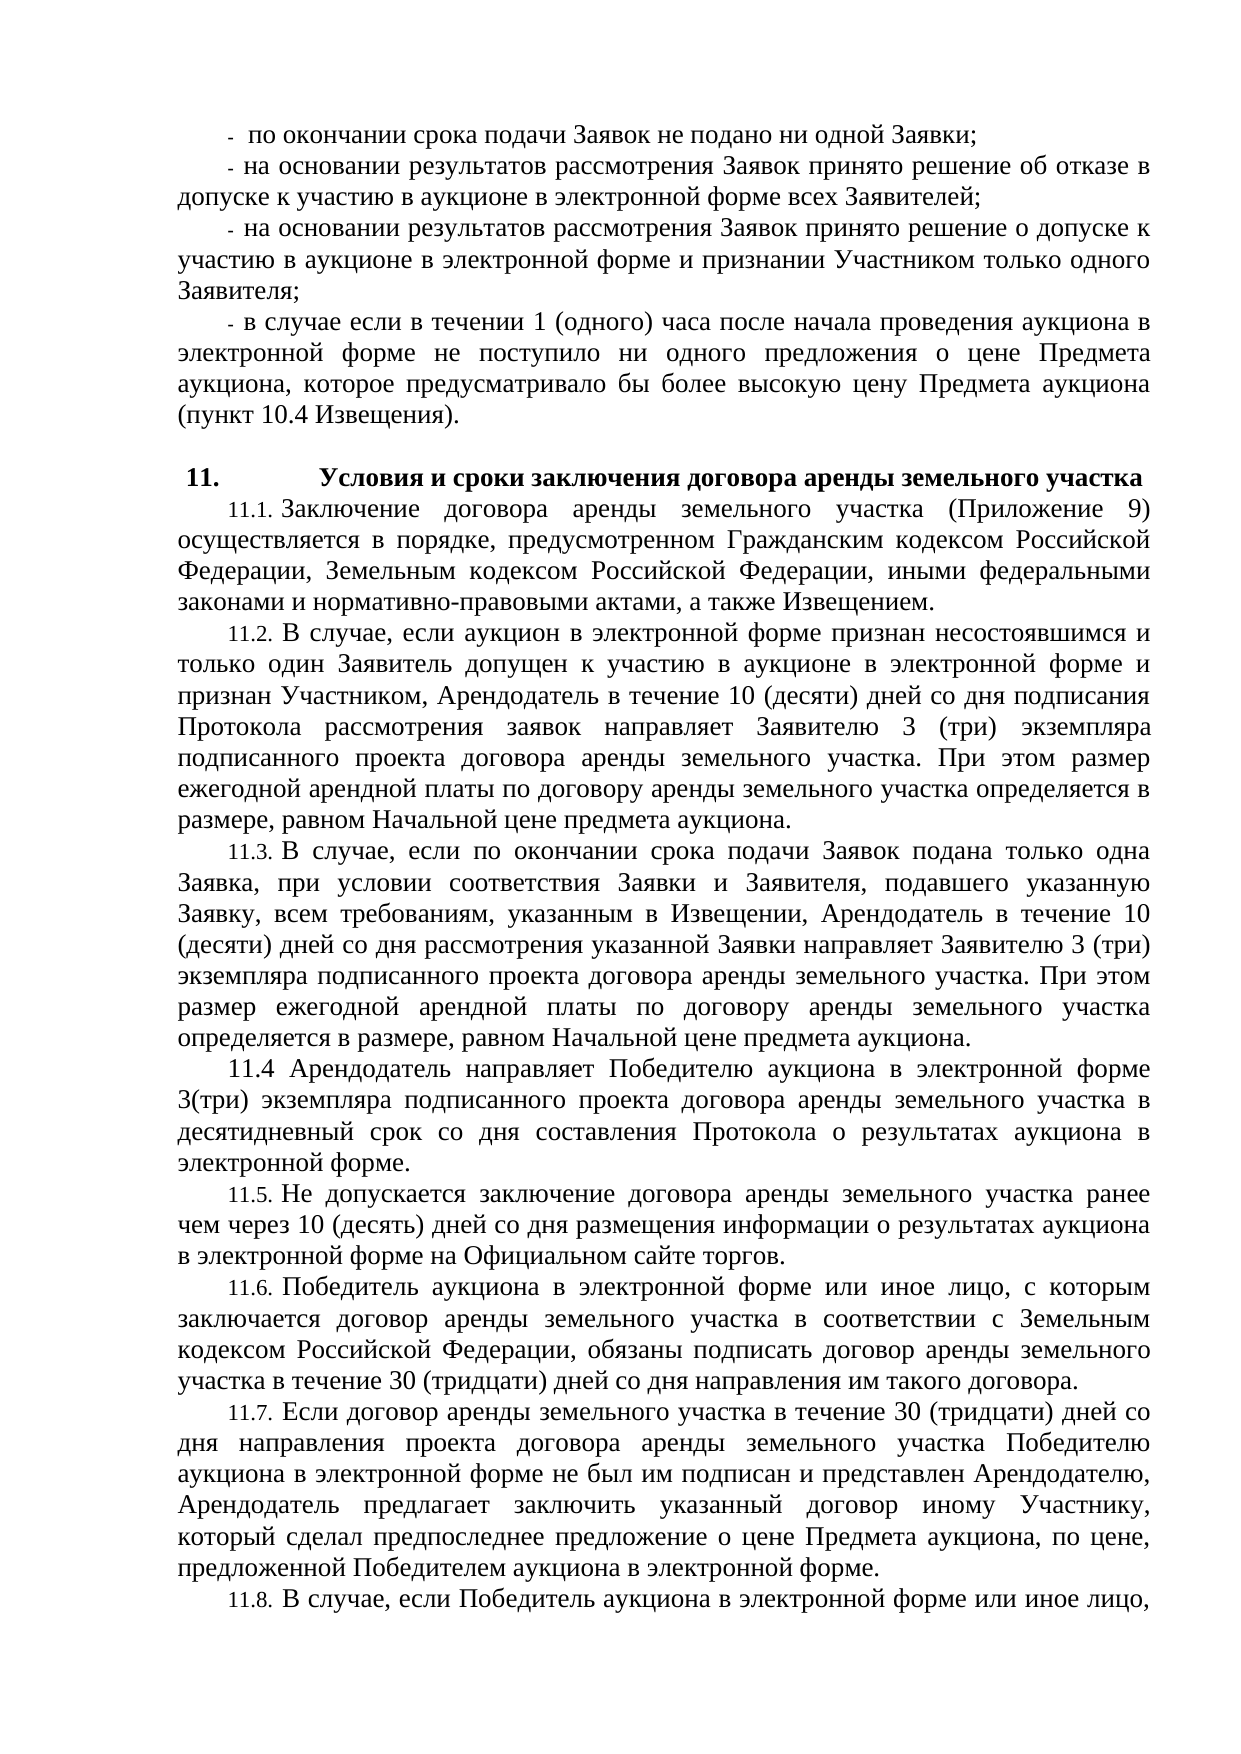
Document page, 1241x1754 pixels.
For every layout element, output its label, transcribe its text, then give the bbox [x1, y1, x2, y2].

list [177, 1582, 1152, 1613]
list в случае если в течении 1 (одного) часа после начала проведения аукциона в электронной форме не поступило ни одного предложения о цене Предмета аукциона, которое предусматривало бы более высокую цену Предмета аукциона (пункт 10.4 Извещения). [177, 305, 1152, 429]
list В случае, если по окончании срока подачи Заявок подана только одна Заявка, при условии соответствия Заявки и Заявителя, подавшего указанную Заявку, всем требованиям, указанным в Извещении, Арендодатель в течение 10 (десяти) дней со дня рассмотрения указанной Заявки направляет Заявителю 3 (три) экземпляра подписанного проекта договора аренды земельного участка. При этом размер ежегодной арендной платы по договору аренды земельного участка определяется в размере, равном Начальной цене предмета аукциона. [177, 834, 1152, 1052]
list Если договор аренды земельного участка в течение 30 (тридцати) дней со дня направления проекта договора аренды земельного участка Победителю аукциона в электронной форме не был им подписан и представлен Арендодателю, Арендодатель предлагает заключить указанный договор иному Участнику, который сделал предпоследнее предложение о цене Предмета аукциона, по цене, предложенной Победителем аукциона в электронной форме. [177, 1395, 1152, 1582]
list на основании результатов рассмотрения Заявок принято решение об отказе в допуске к участию в аукционе в электронной форме всех Заявителей; [177, 149, 1152, 212]
list Заключение договора аренды земельного участка (Приложение 9) осуществляется в порядке, предусмотренном Гражданским кодексом Российской Федерации, Земельным кодексом Российской Федерации, иными федеральными законами и нормативно-правовыми актами, а также Извещением. [177, 492, 1152, 616]
list по окончании срока подачи Заявок не подано ни одной Заявки; [177, 118, 1152, 149]
text 11.4 Арендодатель направляет Победителю аукциона в электронной форме 3(три) экземпляра подписанного проекта договора аренды земельного участка в десятидневный срок со дня составления Протокола о результатах аукциона в электронной форме. [177, 1052, 1152, 1177]
list Не допускается заключение договора аренды земельного участка ранее чем через 10 (десять) дней со дня размещения информации о результатах аукциона в электронной форме на Официальном сайте торгов. [177, 1177, 1152, 1271]
list Победитель аукциона в электронной форме или иное лицо, с которым заключается договор аренды земельного участка в соответствии с Земельным кодексом Российской Федерации, обязаны подписать договор аренды земельного участка в течение 30 (тридцати) дней со дня направления им такого договора. [177, 1271, 1152, 1395]
list В случае, если аукцион в электронной форме признан несостоявшимся и только один Заявитель допущен к участию в аукционе в электронной форме и признан Участником, Арендодатель в течение 10 (десяти) дней со дня подписания Протокола рассмотрения заявок направляет Заявителю 3 (три) экземпляра подписанного проекта договора аренды земельного участка. При этом размер ежегодной арендной платы по договору аренды земельного участка определяется в размере, равном Начальной цене предмета аукциона. [177, 616, 1152, 834]
list на основании результатов рассмотрения Заявок принято решение о допуске к участию в аукционе в электронной форме и признании Участником только одного Заявителя; [177, 212, 1152, 305]
list Условия и сроки заключения договора аренды земельного участка [177, 461, 1152, 492]
